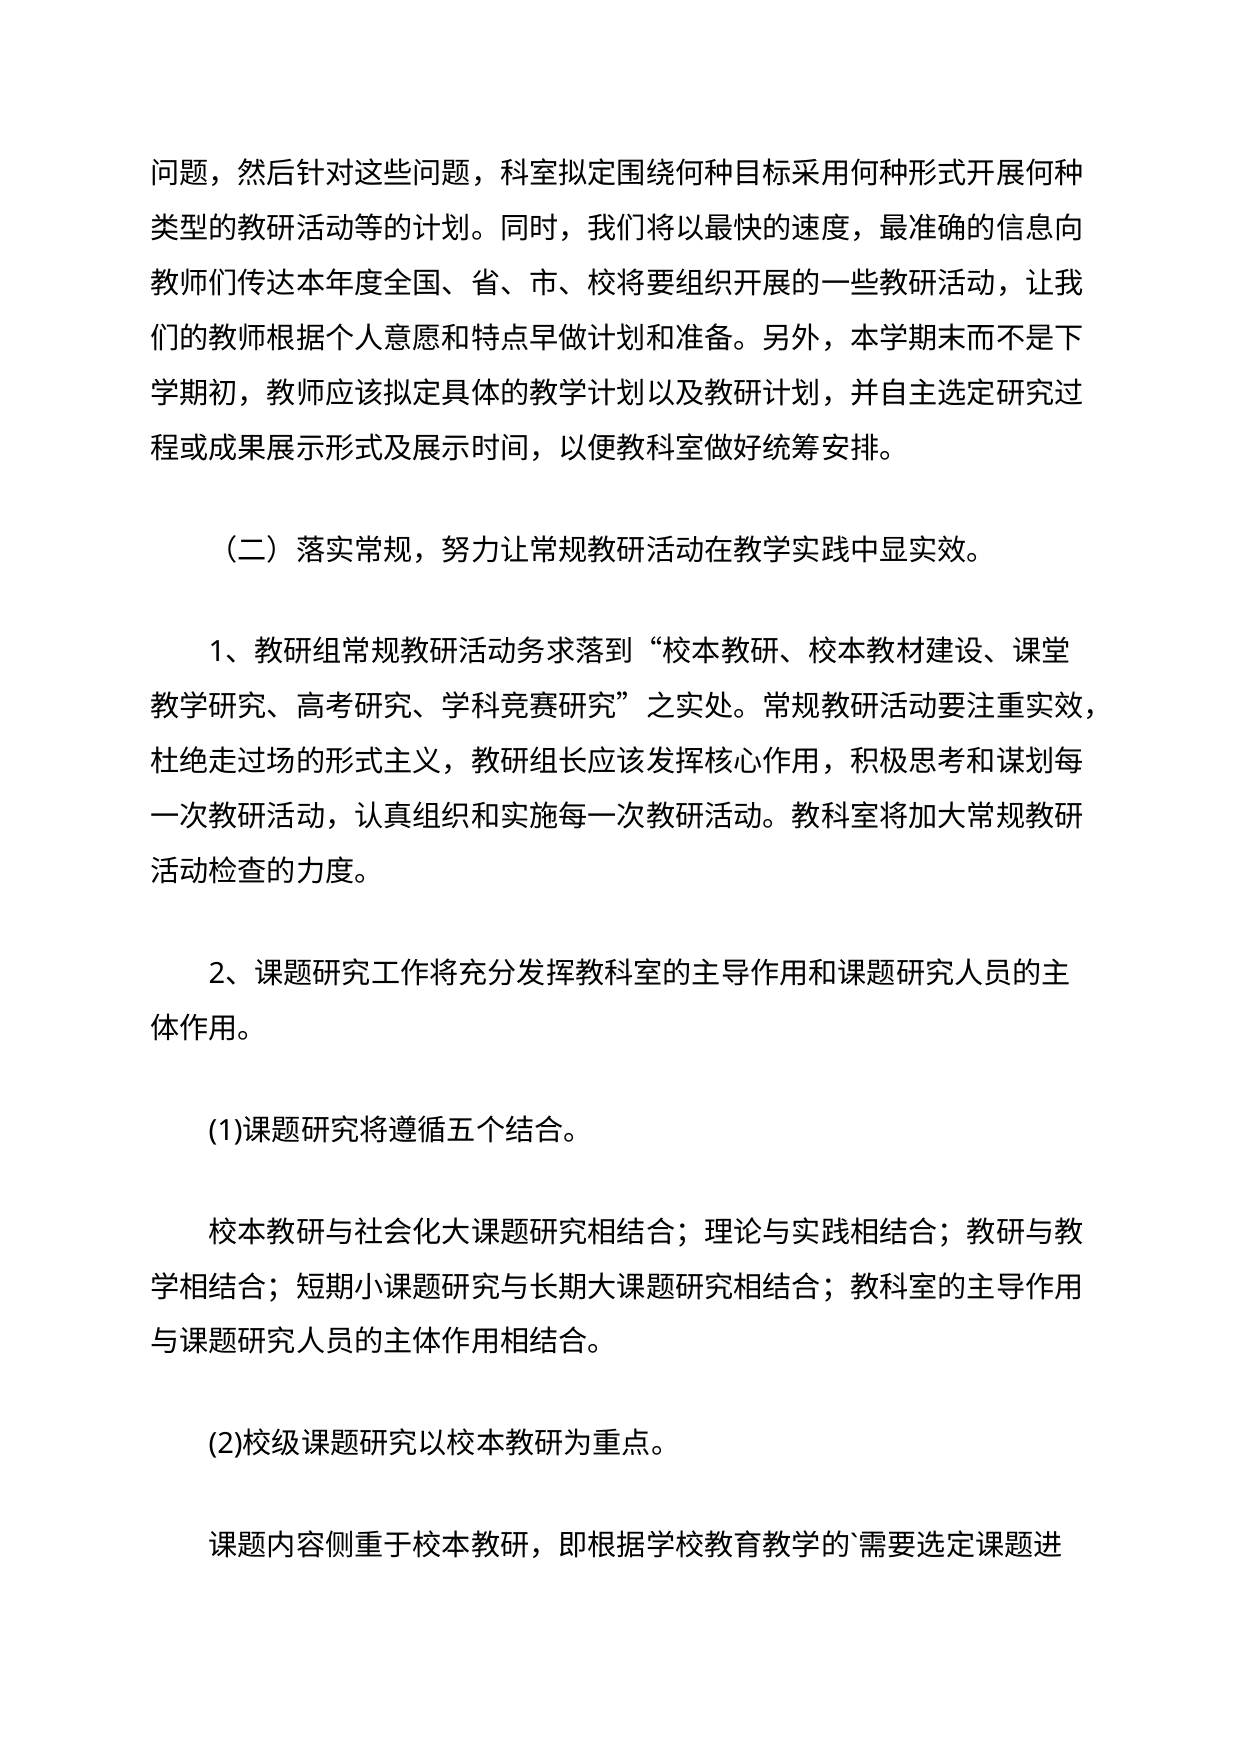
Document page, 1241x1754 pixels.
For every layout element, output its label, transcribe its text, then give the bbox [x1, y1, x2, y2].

text 2、课题研究工作将充分发挥教科室的主导作用和课题研究人员的主体作用。 [150, 949, 1090, 1047]
text （二）落实常规，努力让常规教研活动在教学实践中显实效。 [150, 526, 1090, 568]
text 1、教研组常规教研活动务求落到“校本教研、校本教材建设、课堂教学研究、高考研究、学科竞赛研究”之实处。常规教研活动要注重实效，杜绝走过场的形式主义，教研组长应该发挥核心作用，积极思考和谋划每一次教研活动，认真组织和实施每一次教研活动。教科室将加大常规教研活动检查的力度。 [150, 628, 1090, 890]
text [150, 150, 1090, 467]
text (1)课题研究将遵循五个结合。 [150, 1106, 1090, 1149]
text (2)校级课题研究以校本教研为重点。 [150, 1420, 1090, 1462]
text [150, 1522, 1090, 1564]
text 校本教研与社会化大课题研究相结合；理论与实践相结合；教研与教学相结合；短期小课题研究与长期大课题研究相结合；教科室的主导作用与课题研究人员的主体作用相结合。 [150, 1208, 1090, 1360]
